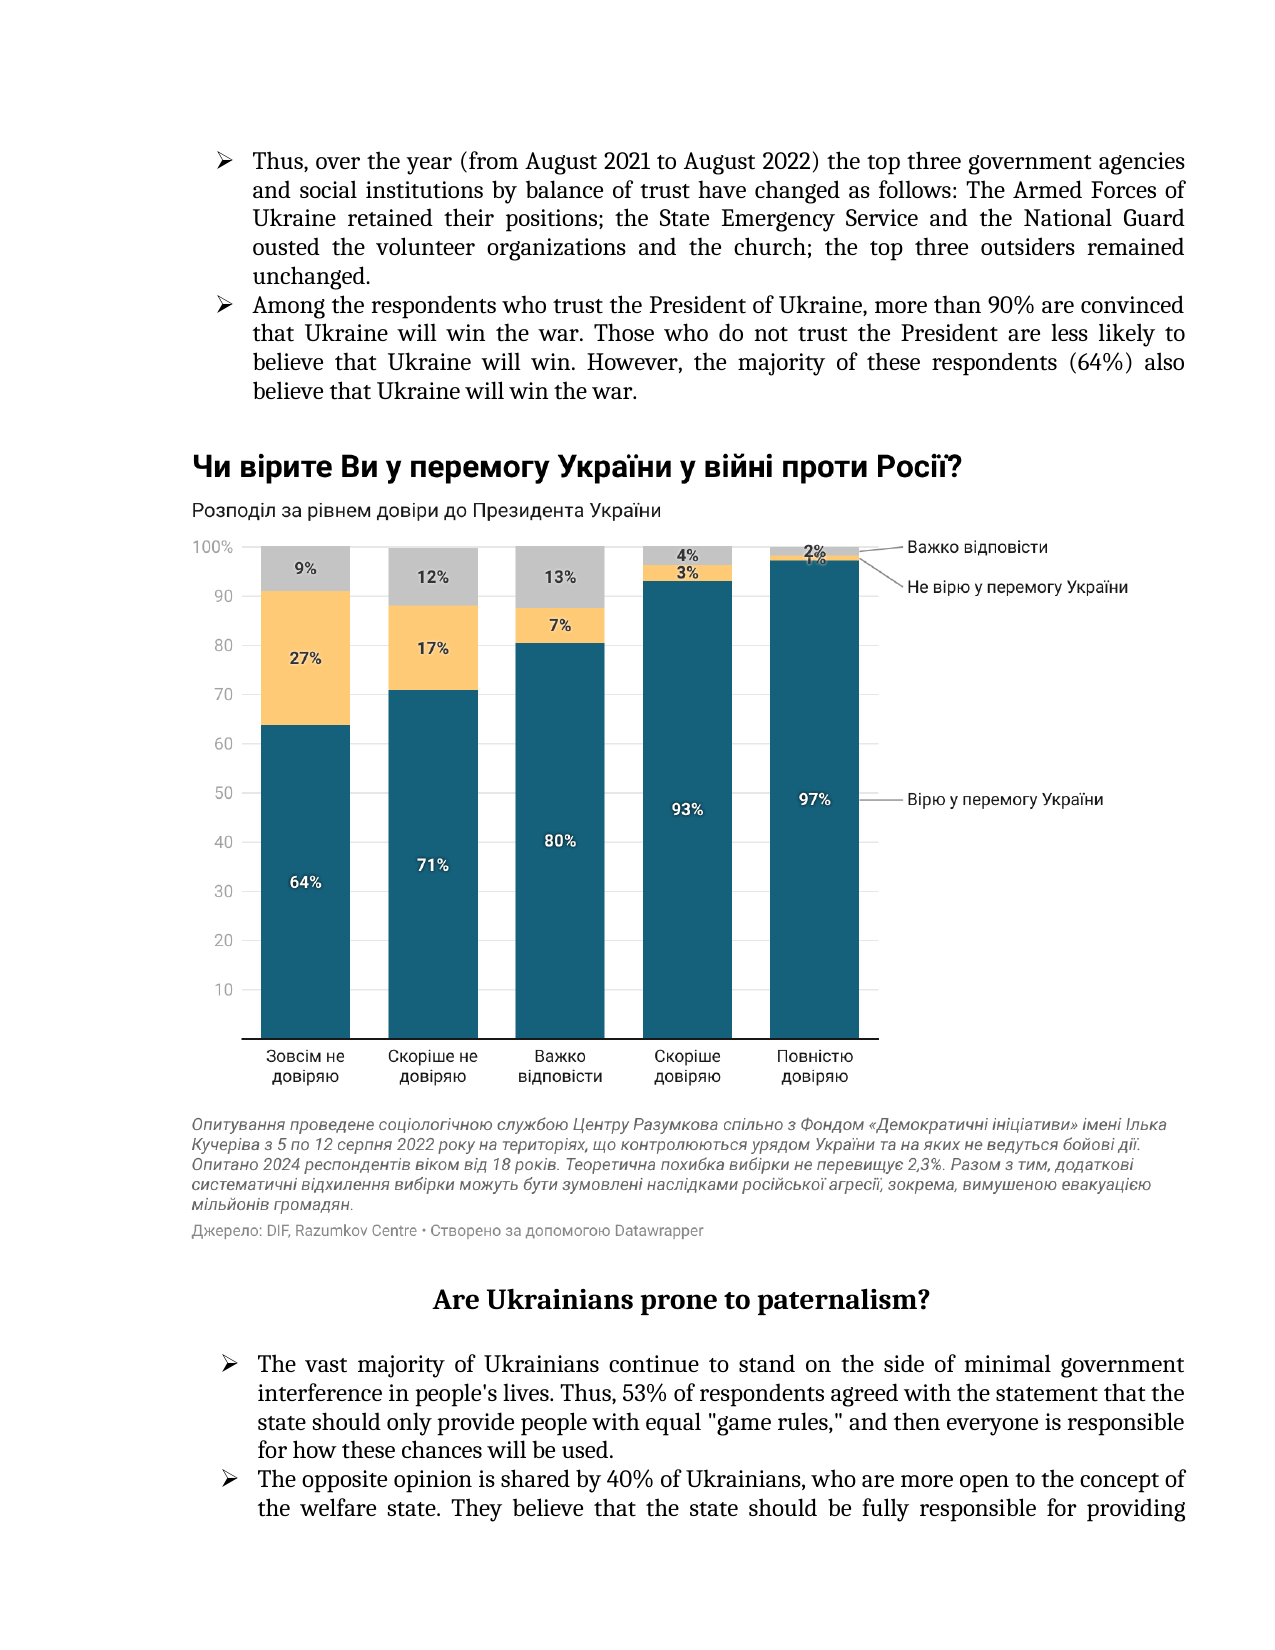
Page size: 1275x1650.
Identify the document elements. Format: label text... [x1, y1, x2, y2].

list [220, 1465, 1186, 1522]
text Are Ukrainians prone to paternalism? [177, 1283, 1186, 1316]
picture [177, 434, 1187, 1254]
list The vast majority of Ukrainians continue to stand on the side of minimal government interference in people's lives. Thus, 53% of respondents agreed with the statement that the state should only provide people with equal "game rules," and then everyone is responsible for how these chances will be used. [220, 1350, 1186, 1465]
list Thus, over the year (from August 2021 to August 2022) the top three government agencies and social institutions by balance of trust have changed as follows: The Armed Forces of Ukraine retained their positions; the State Emergency Service and the National Guard ousted the volunteer organizations and the church; the top three outsiders remained unchanged. [215, 147, 1186, 291]
list Among the respondents who trust the President of Ukraine, more than 90% are convinced that Ukraine will win the war. Those who do not trust the President are less likely to believe that Ukraine will win. However, the majority of these respondents (64%) also believe that Ukraine will win the war. [215, 291, 1186, 406]
